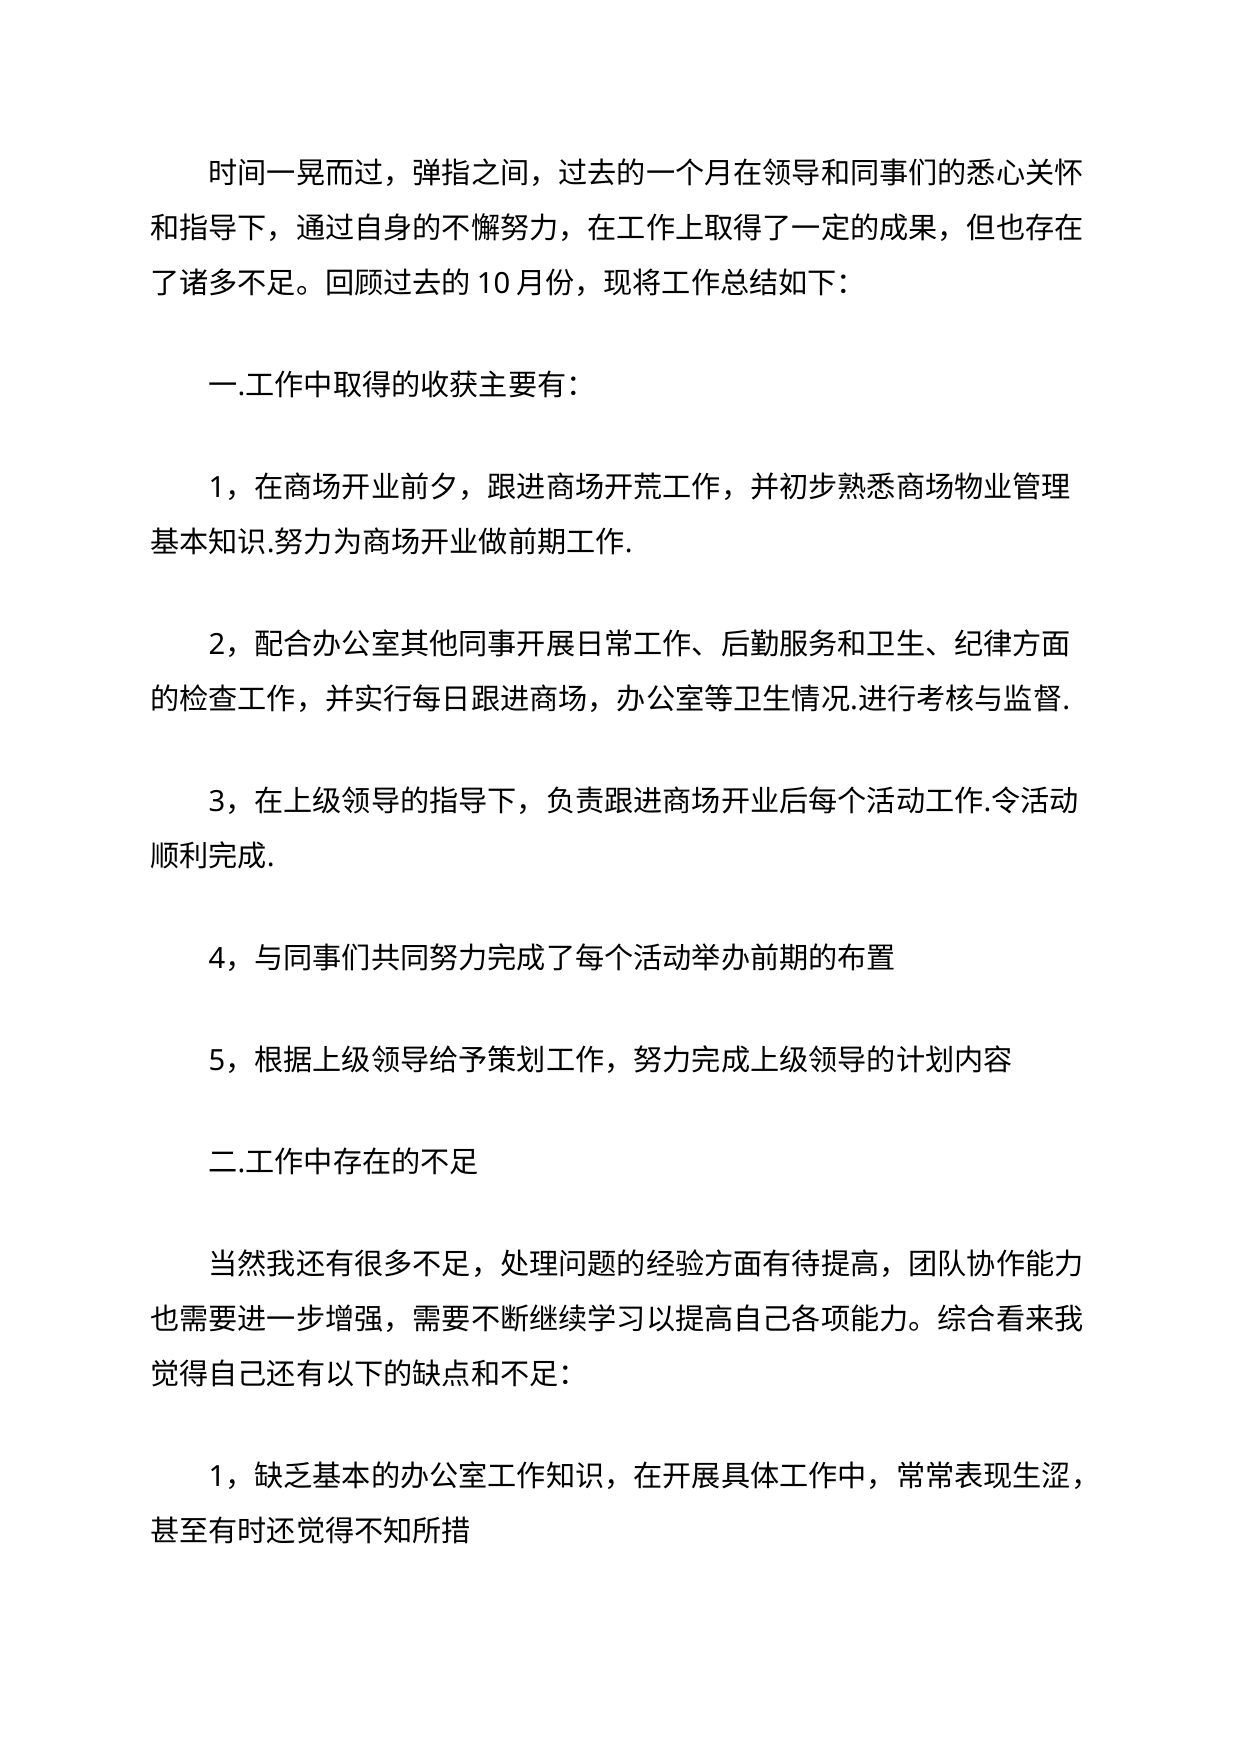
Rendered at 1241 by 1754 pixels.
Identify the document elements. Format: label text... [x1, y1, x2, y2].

text 2，配合办公室其他同事开展日常工作、后勤服务和卫生、纪律方面的检查工作，并实行每日跟进商场，办公室等卫生情况.进行考核与监督. [150, 621, 1090, 718]
text 当然我还有很多不足，处理问题的经验方面有待提高，团队协作能力也需要进一步增强，需要不断继续学习以提高自己各项能力。综合看来我觉得自己还有以下的缺点和不足： [150, 1241, 1090, 1393]
text 1，在商场开业前夕，跟进商场开荒工作，并初步熟悉商场物业管理基本知识.努力为商场开业做前期工作. [150, 464, 1090, 561]
text 1，缺乏基本的办公室工作知识，在开展具体工作中，常常表现生涩，甚至有时还觉得不知所措 [150, 1452, 1090, 1549]
text 二.工作中存在的不足 [150, 1139, 1090, 1181]
text 时间一晃而过，弹指之间，过去的一个月在领导和同事们的悉心关怀和指导下，通过自身的不懈努力，在工作上取得了一定的成果，但也存在了诸多不足。回顾过去的10月份，现将工作总结如下： [150, 150, 1090, 302]
text 3，在上级领导的指导下，负责跟进商场开业后每个活动工作.令活动顺利完成. [150, 778, 1090, 875]
text 一.工作中取得的收获主要有： [150, 362, 1090, 404]
text 4，与同事们共同努力完成了每个活动举办前期的布置 [150, 935, 1090, 977]
text 5，根据上级领导给予策划工作，努力完成上级领导的计划内容 [150, 1037, 1090, 1079]
